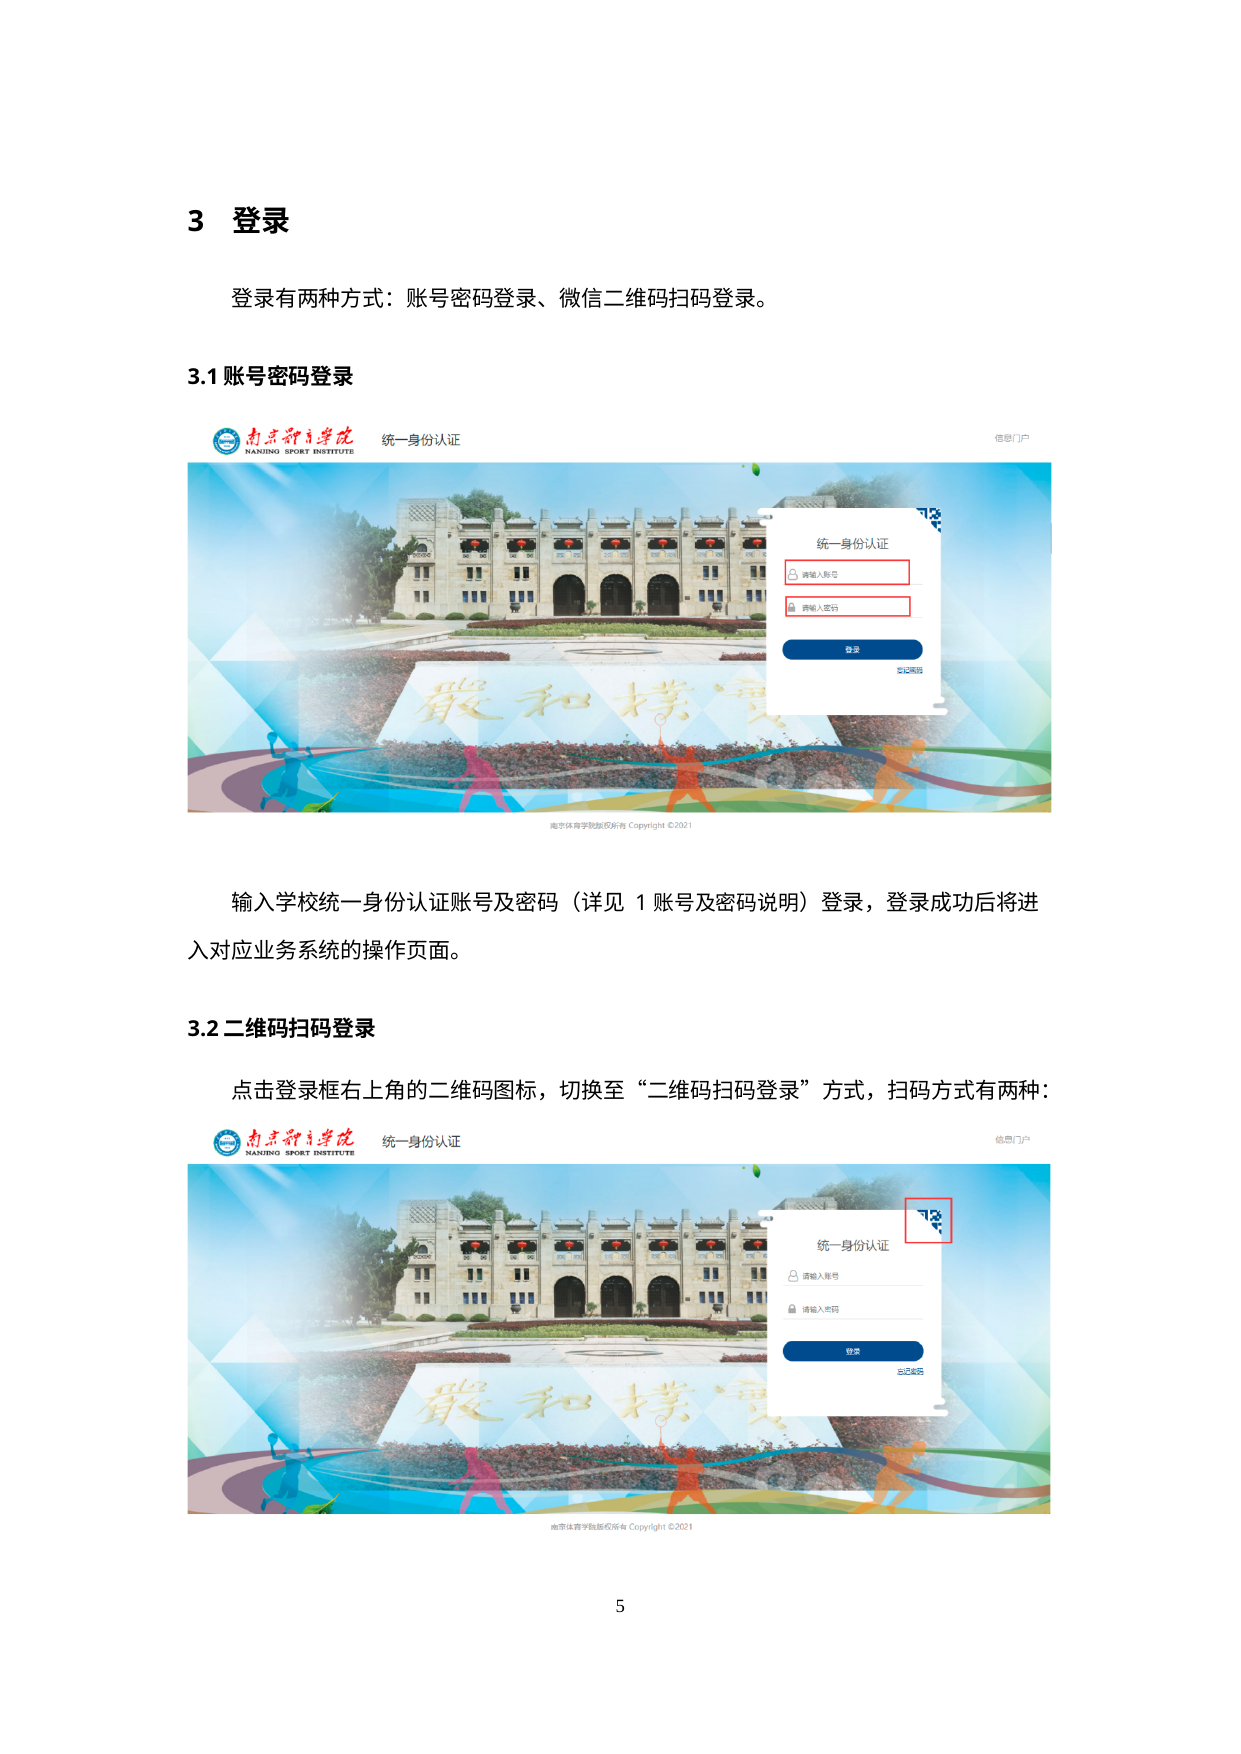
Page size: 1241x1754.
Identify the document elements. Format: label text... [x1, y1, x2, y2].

picture [187, 1120, 1051, 1538]
text 点击登录框右上角的二维码图标，切换至“二维码扫码登录”方式，扫码方式有两种： [187, 1072, 1053, 1105]
subtitle 登录 [187, 187, 1053, 252]
text 输入学校统一身份认证账号及密码（详见 1 账号及密码说明）登录，登录成功后将进入对应业务系统的操作页面。 [187, 884, 1053, 966]
subtitle 3.2二维码扫码登录 [187, 1011, 1053, 1043]
subtitle 3.1账号密码登录 [187, 358, 1053, 391]
text 登录有两种方式：账号密码登录、微信二维码扫码登录。 [187, 281, 1053, 313]
picture [187, 420, 1052, 836]
